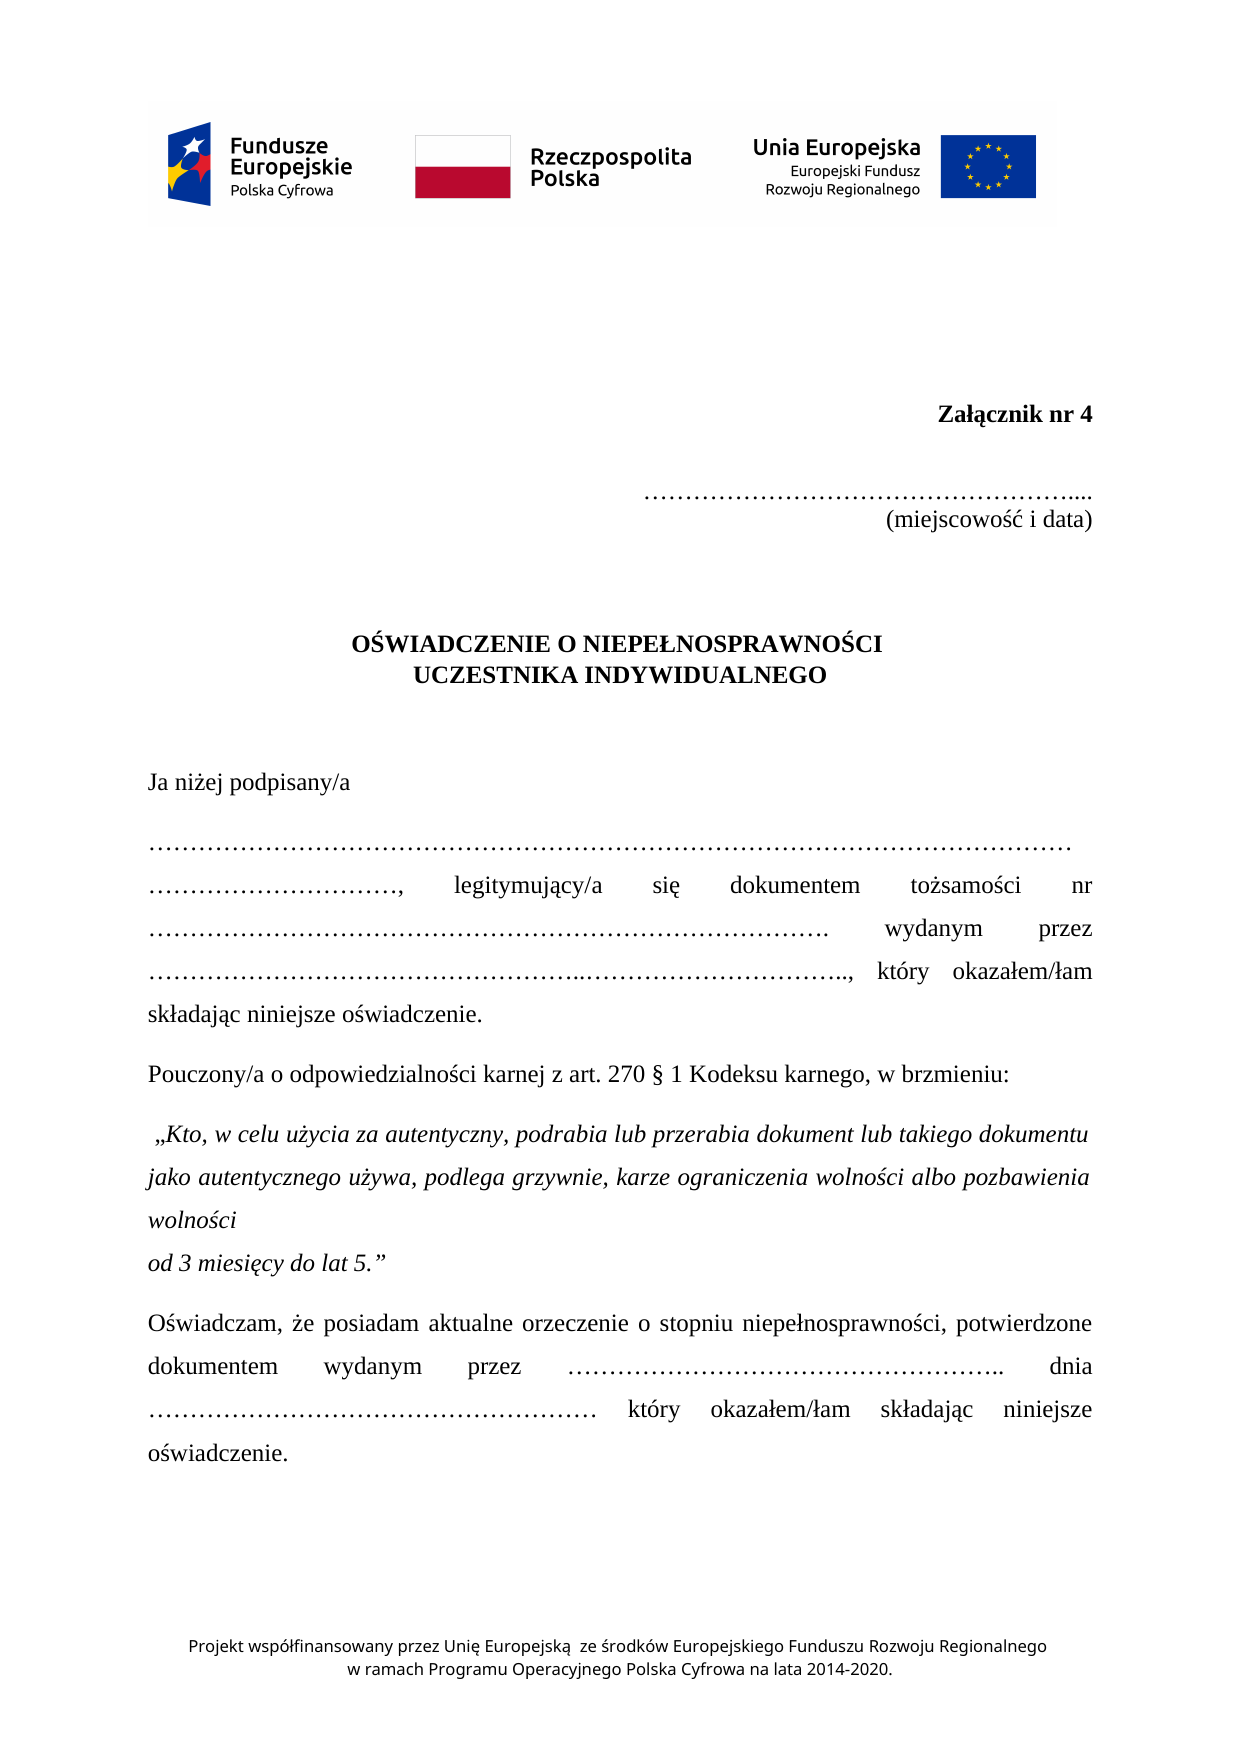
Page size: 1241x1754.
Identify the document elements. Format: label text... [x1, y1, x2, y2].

text …………………………………………….... [148, 447, 1093, 504]
picture [147, 101, 1057, 227]
text „Kto, w celu użycia za autentyczny, podrabia lub przerabia dokument lub takiego dokumentu jako autentycznego używa, podlega grzywnie, karze ograniczenia wolności albo pozbawienia wolności od 3 miesięcy do lat 5.” [148, 1119, 1093, 1277]
text (miejscowość i data) [148, 504, 1093, 533]
text ……………………………………………………………………………………………………………………………, legitymujący/a się dokumentem tożsamości nr ………………………………………………………………………. wydanym przez ……………………………………………..………………………….., który okazałem/łam składając niniejsze oświadczenie. [148, 827, 1093, 1028]
text Oświadczam, że posiadam aktualne orzeczenie o stopniu niepełnosprawności, potwierdzone dokumentem wydanym przez …………………………………………….. dnia ……………………………………………… który okazałem/łam składając niniejsze oświadczenie. [148, 1308, 1093, 1466]
text Ja niżej podpisany/a [148, 767, 1093, 796]
text Pouczony/a o odpowiedzialności karnej z art. 270 § 1 Kodeksu karnego, w brzmieniu: [148, 1059, 1093, 1088]
text Załącznik nr 4 [148, 399, 1093, 428]
text OŚWIADCZENIE O NIEPEŁNOSPRAWNOŚCI UCZESTNIKA INDYWIDUALNEGO [148, 629, 1093, 688]
